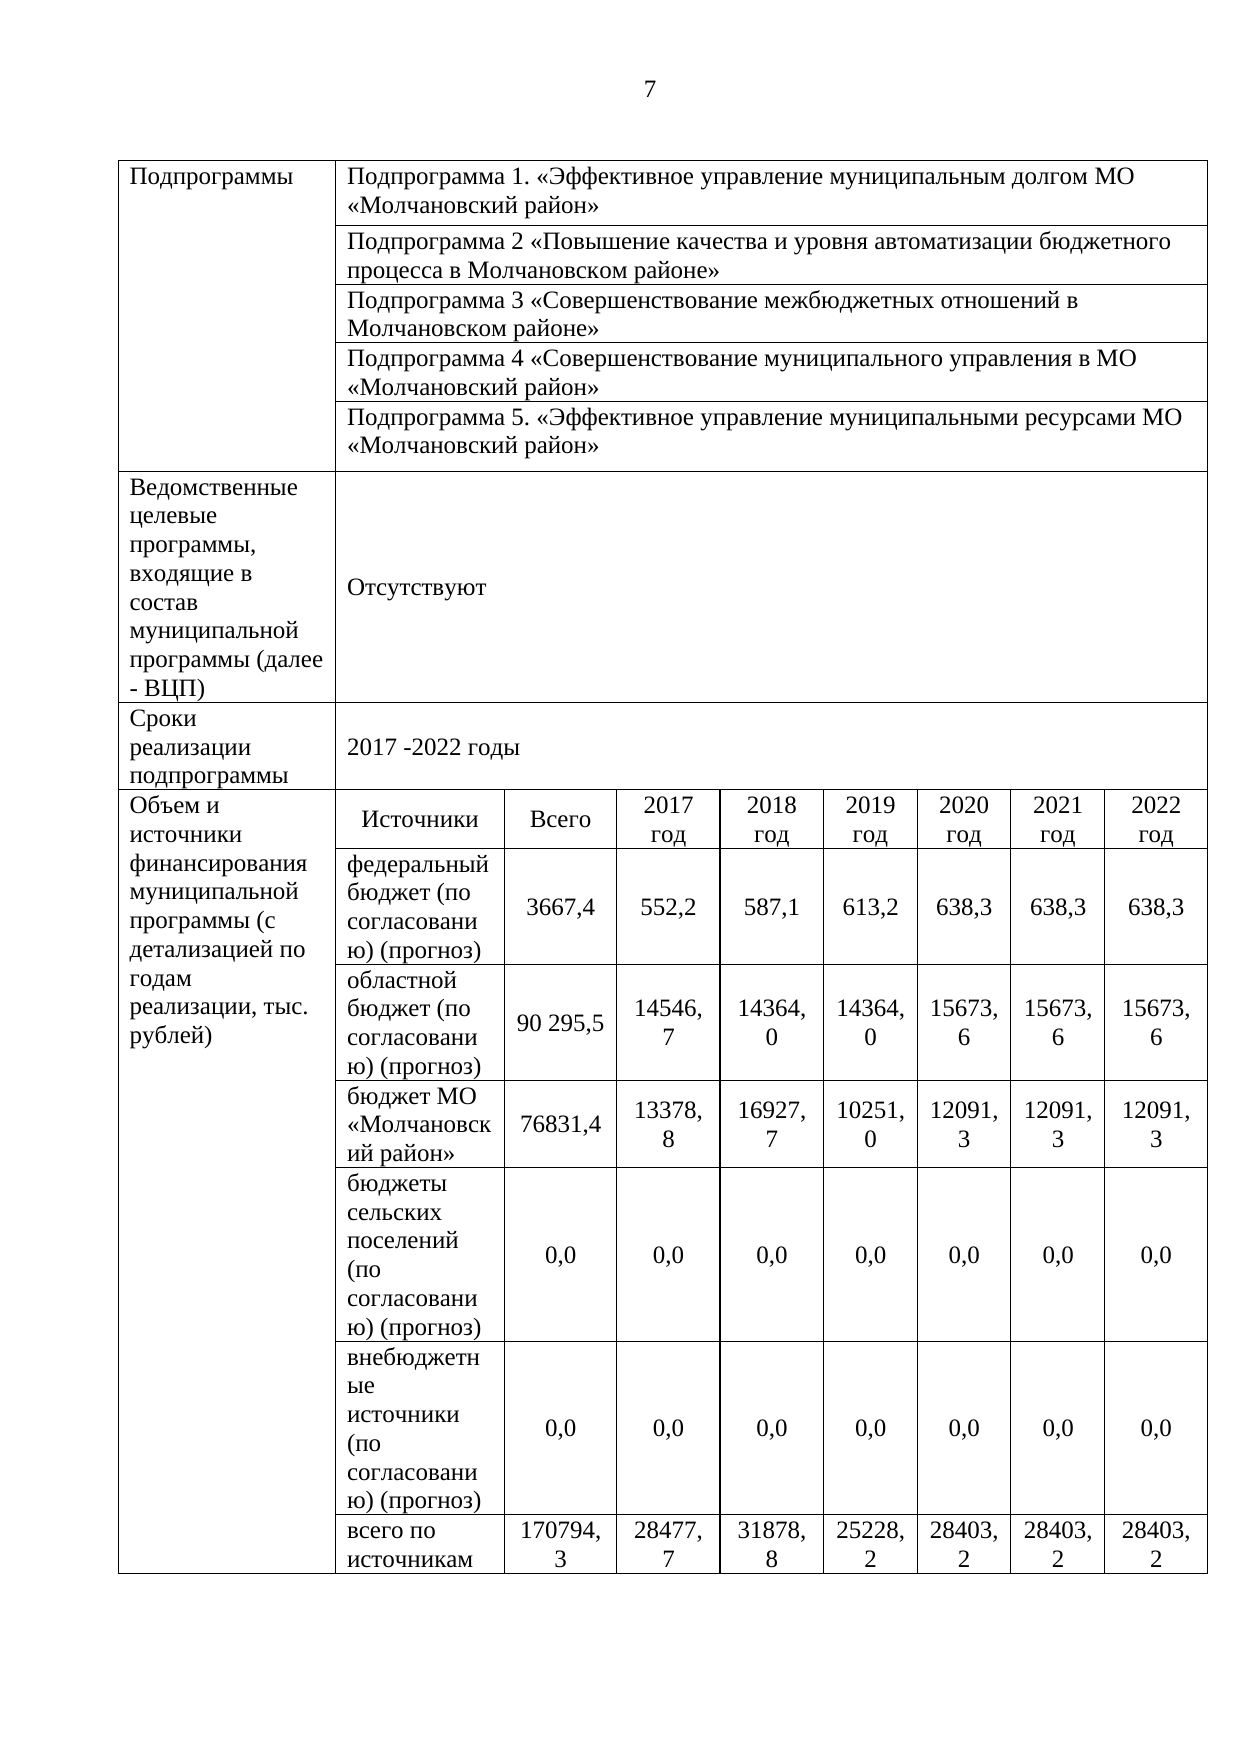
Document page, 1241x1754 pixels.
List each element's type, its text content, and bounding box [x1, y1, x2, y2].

table_cell 16927,7 [721, 1081, 823, 1167]
table_cell 2017 год [617, 790, 719, 848]
table_cell 12091,3 [1011, 1081, 1104, 1167]
table_cell бюджеты сельских поселений (по согласованию) (прогноз) [336, 1168, 504, 1341]
table_cell 90 295,5 [505, 965, 616, 1080]
table_cell федеральный бюджет (по согласованию) (прогноз) [336, 849, 504, 964]
table_header Подпрограмма 1. «Эффективное управление муниципальным долгом МО «Молчановский район» [336, 161, 1207, 225]
table_cell 12091,3 [1105, 1081, 1207, 1167]
table_cell 170794,3 [505, 1515, 616, 1573]
table_cell 28403,2 [1011, 1515, 1104, 1573]
table_cell 28477,7 [617, 1515, 719, 1573]
table_cell 0,0 [505, 1342, 616, 1514]
table_cell 15673,6 [1105, 965, 1207, 1080]
table_cell 14546,7 [617, 965, 719, 1080]
table_cell 0,0 [824, 1168, 917, 1341]
table_cell 2019 год [824, 790, 917, 848]
table_cell всего по источникам [336, 1515, 504, 1573]
table_cell 0,0 [1011, 1168, 1104, 1341]
table_cell Сроки реализации подпрограммы [119, 703, 335, 789]
table_cell 12091,3 [918, 1081, 1010, 1167]
table_cell Подпрограмма 3 «Совершенствование межбюджетных отношений в Молчановском районе» [336, 285, 1207, 342]
table_cell 0,0 [1105, 1342, 1207, 1514]
table_cell 0,0 [617, 1168, 719, 1341]
table_cell 638,3 [1011, 849, 1104, 964]
table_cell 13378,8 [617, 1081, 719, 1167]
table_cell 0,0 [617, 1342, 719, 1514]
table_cell 2021 год [1011, 790, 1104, 848]
table_cell 25228,2 [824, 1515, 917, 1573]
table_cell бюджет МО «Молчановский район» [336, 1081, 504, 1167]
table_cell 0,0 [1105, 1168, 1207, 1341]
table_cell 638,3 [918, 849, 1010, 964]
table_cell 2022 год [1105, 790, 1207, 848]
table_cell 613,2 [824, 849, 917, 964]
table_cell 3667,4 [505, 849, 616, 964]
table_cell Объем и источники финансирования муниципальной программы (с детализацией по годам реализации, тыс. рублей) [119, 790, 335, 1573]
table_cell 552,2 [617, 849, 719, 964]
table_cell областной бюджет (по согласованию) (прогноз) [336, 965, 504, 1080]
table_cell Подпрограмма 4 «Совершенствование муниципального управления в МО «Молчановский район» [336, 343, 1207, 401]
table_cell 2017 -2022 годы [336, 703, 1207, 789]
table_cell Подпрограмма 5. «Эффективное управление муниципальными ресурсами МО «Молчановский район» [336, 402, 1207, 471]
table_cell Подпрограмма 2 «Повышение качества и уровня автоматизации бюджетного процесса в Молчановском районе» [336, 226, 1207, 284]
table_cell 0,0 [918, 1168, 1010, 1341]
table_cell 0,0 [918, 1342, 1010, 1514]
table_cell 10251,0 [824, 1081, 917, 1167]
table_cell 587,1 [721, 849, 823, 964]
table_cell внебюджетные источники (по согласованию) (прогноз) [336, 1342, 504, 1514]
table_header Подпрограммы [119, 161, 335, 471]
table_cell Ведомственные целевые программы, входящие в состав муниципальной программы (далее - ВЦП) [119, 472, 335, 702]
table_cell 76831,4 [505, 1081, 616, 1167]
table_cell 2018 год [721, 790, 823, 848]
table_cell 14364,0 [824, 965, 917, 1080]
table_cell 14364,0 [721, 965, 823, 1080]
table_cell 0,0 [824, 1342, 917, 1514]
table_cell 15673,6 [918, 965, 1010, 1080]
table_cell 28403,2 [1105, 1515, 1207, 1573]
table_cell 0,0 [505, 1168, 616, 1341]
table_cell 0,0 [721, 1168, 823, 1341]
table_cell 0,0 [1011, 1342, 1104, 1514]
table_cell Отсутствуют [336, 472, 1207, 702]
table_cell 0,0 [721, 1342, 823, 1514]
table_cell 2020 год [918, 790, 1010, 848]
table_cell Источники [336, 790, 504, 848]
table_cell 28403,2 [918, 1515, 1010, 1573]
table_cell Всего [505, 790, 616, 848]
table_cell 15673,6 [1011, 965, 1104, 1080]
table_cell 31878,8 [721, 1515, 823, 1573]
table_cell 638,3 [1105, 849, 1207, 964]
